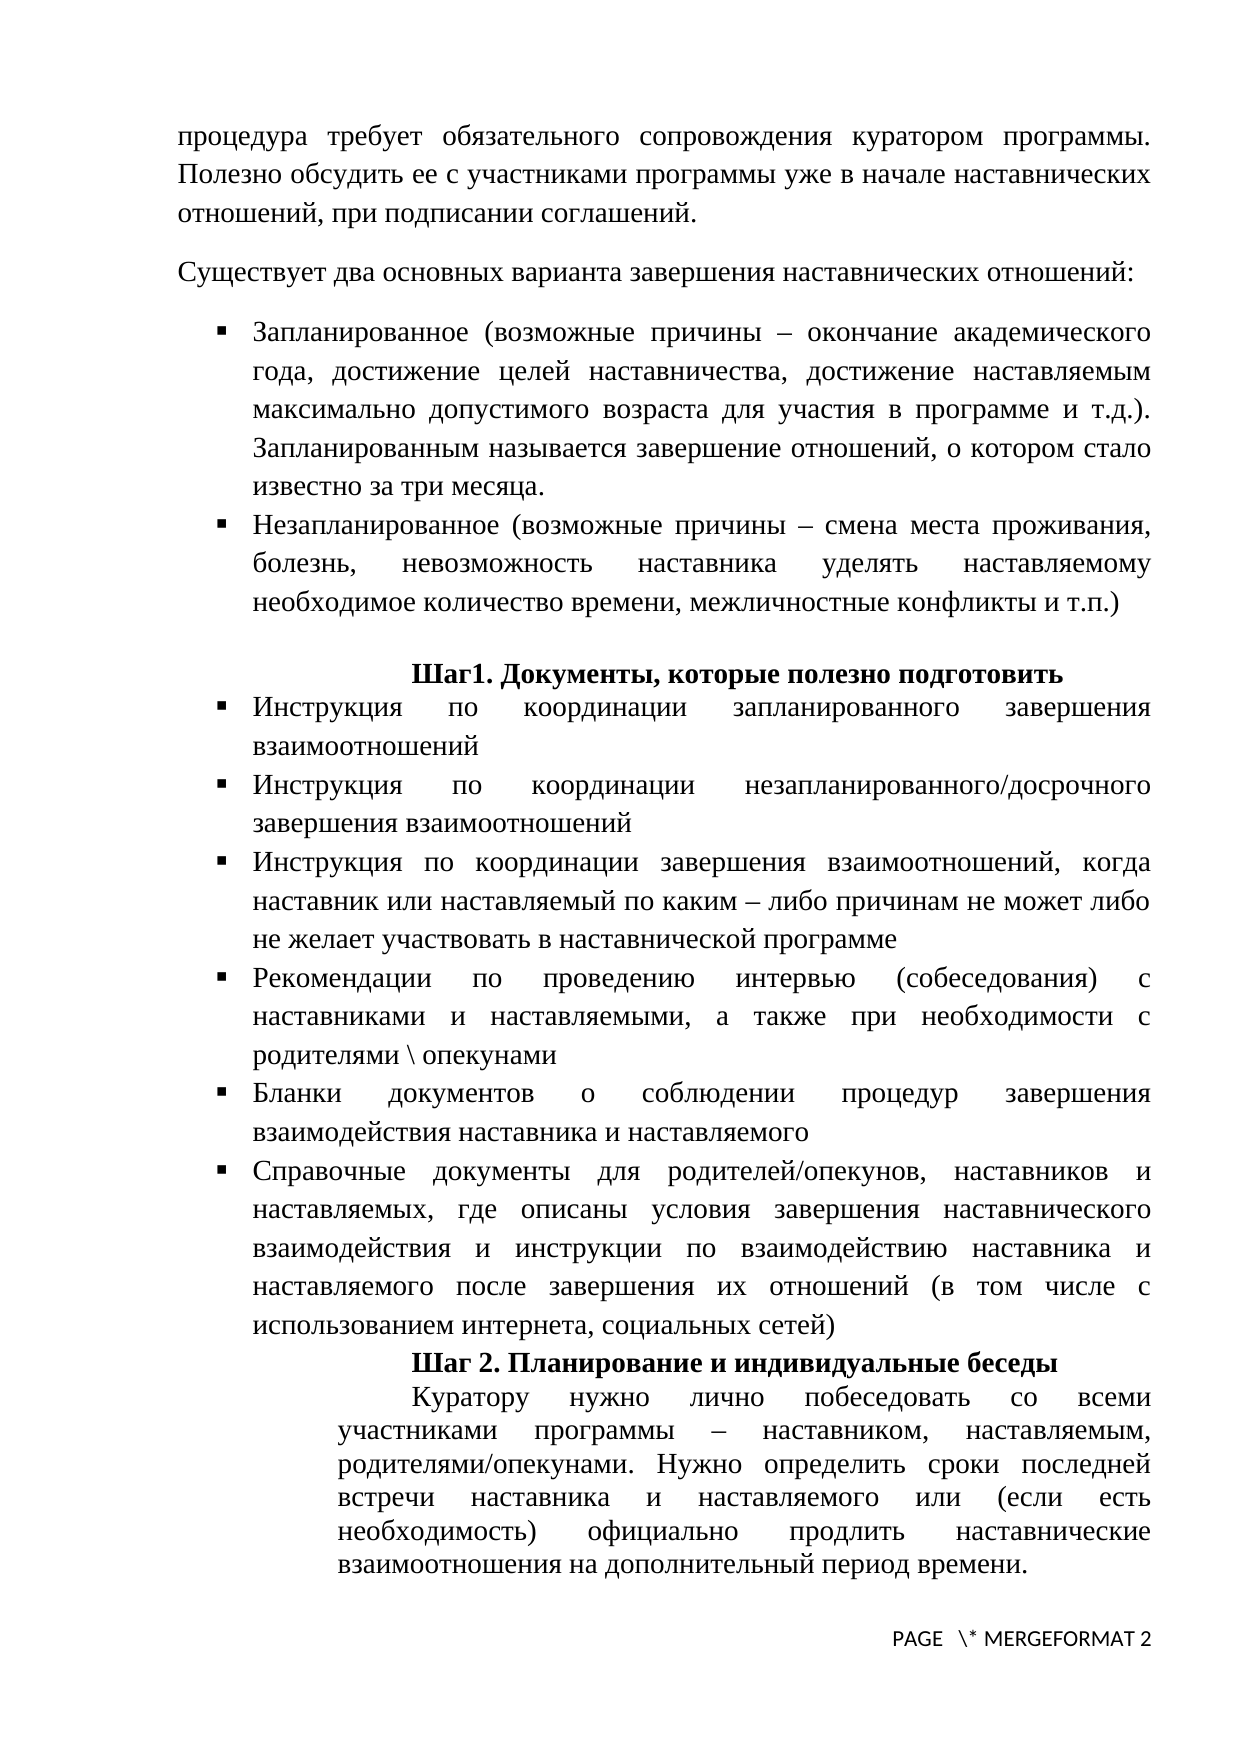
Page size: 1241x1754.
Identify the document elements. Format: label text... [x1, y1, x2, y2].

list Куратору нужно лично побеседовать со всеми участниками программы – наставником, наставляемым, родителями/опекунами. Нужно определить сроки последней встречи наставника и наставляемого или (если есть необходимость) официально продлить наставнические взаимоотношения на дополнительный период времени. [337, 1379, 1152, 1580]
list Незапланированное (возможные причины – смена места проживания, болезнь, невозможность наставника уделять наставляемому необходимое количество времени, межличностные конфликты и т.п.) [215, 507, 1152, 617]
list Запланированное (возможные причины – окончание академического года, достижение целей наставничества, достижение наставляемым максимально допустимого возраста для участия в программе и т.д.). Запланированным называется завершение отношений, о котором стало известно за три месяца. [215, 314, 1152, 502]
text Существует два основных варианта завершения наставнических отношений: [177, 254, 1152, 288]
list Шаг1. Документы, которые полезно подготовить [337, 656, 1152, 689]
list Шаг 2. Планирование и индивидуальные беседы [337, 1345, 1152, 1379]
list Бланки документов о соблюдении процедур завершения взаимодействия наставника и наставляемого [215, 1075, 1152, 1148]
list Инструкция по координации незапланированного/досрочного завершения взаимоотношений [215, 767, 1152, 839]
list Рекомендации по проведению интервью (собеседования) с наставниками и наставляемыми, а также при необходимости с родителями \ опекунами [215, 960, 1152, 1070]
list Справочные документы для родителей/опекунов, наставников и наставляемых, где описаны условия завершения наставнического взаимодействия и инструкции по взаимодействию наставника и наставляемого после завершения их отношений (в том числе с использованием интернета, социальных сетей) [215, 1153, 1152, 1340]
list Инструкция по координации завершения взаимоотношений, когда наставник или наставляемый по каким – либо причинам не может либо не желает участвовать в наставнической программе [215, 844, 1152, 955]
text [177, 118, 1152, 229]
list Инструкция по координации запланированного завершения взаимоотношений [215, 689, 1152, 762]
